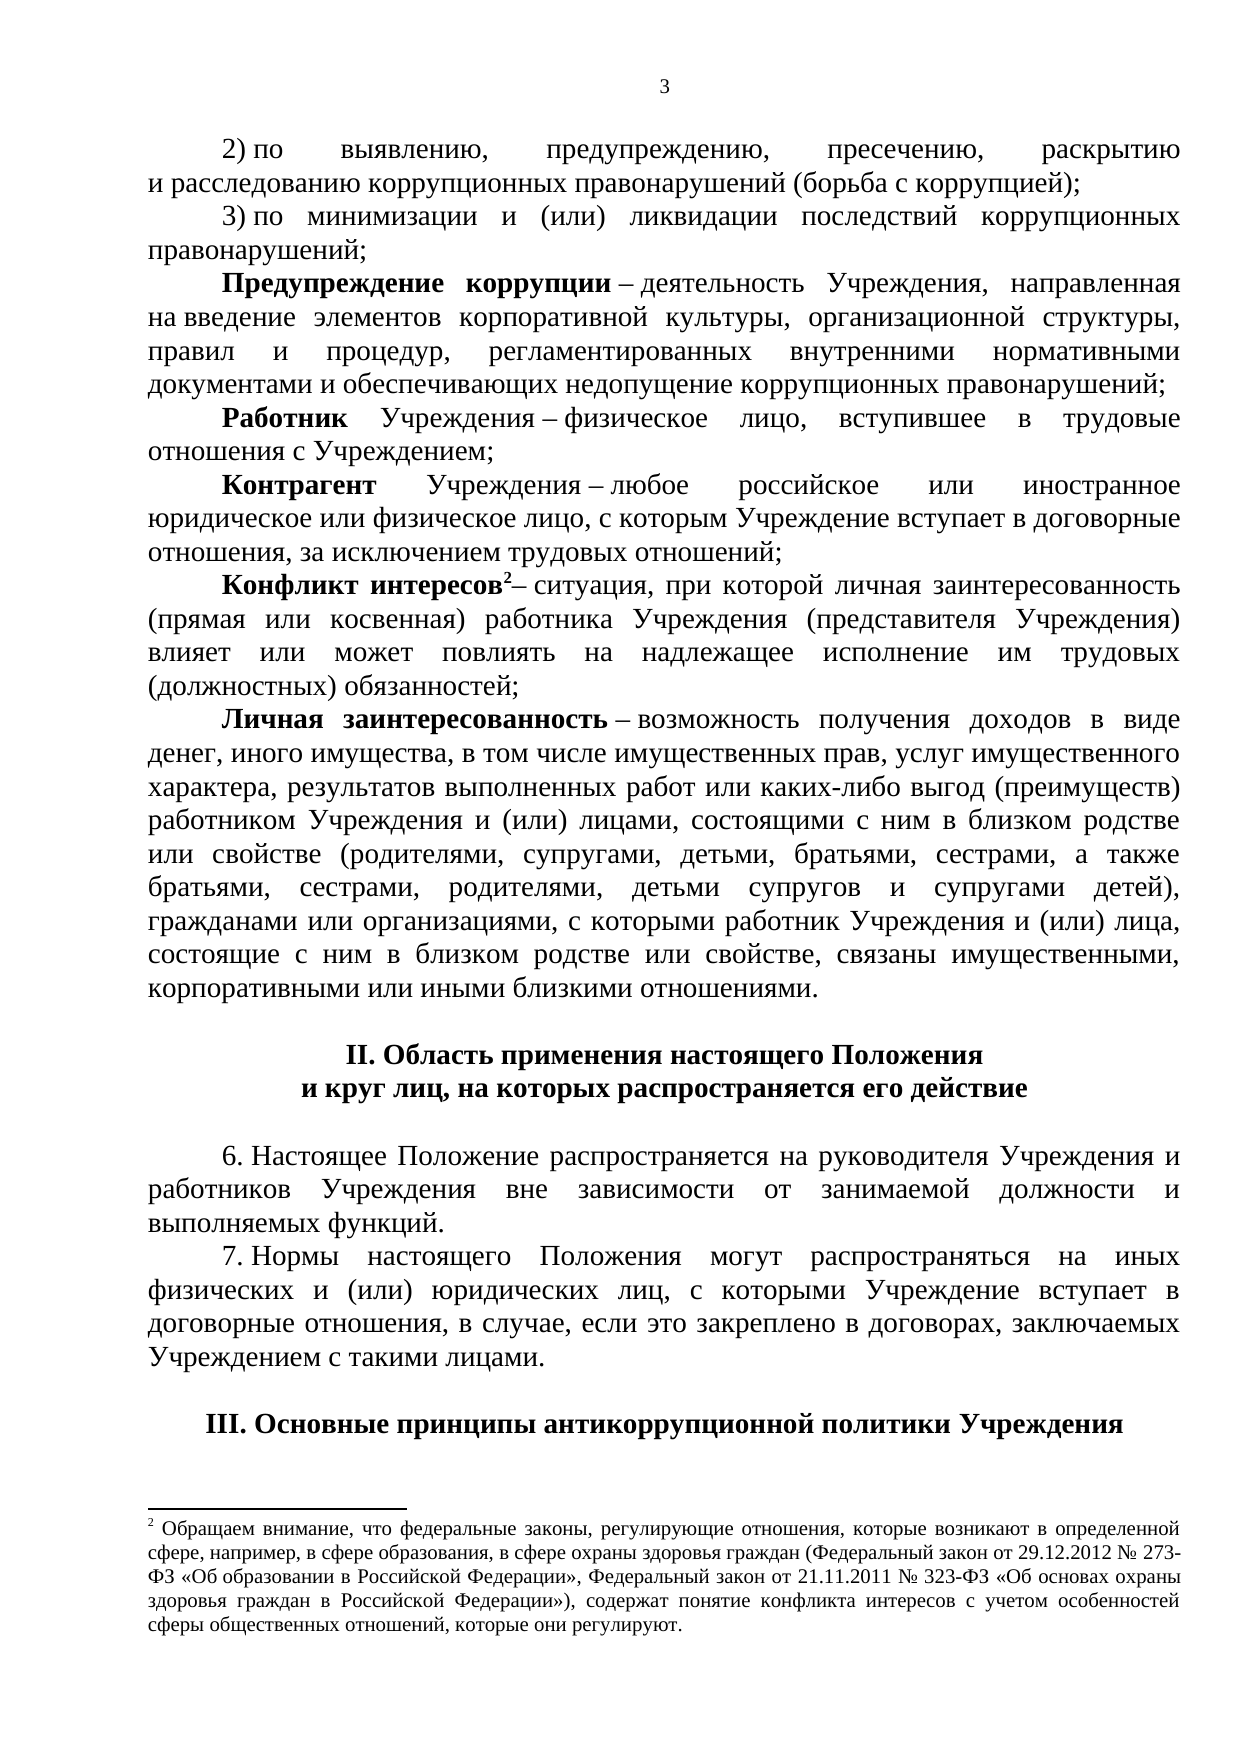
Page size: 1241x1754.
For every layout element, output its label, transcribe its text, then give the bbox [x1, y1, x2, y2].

text 7. Нормы настоящего Положения могут распространяться на иных физических и (или) юридических лиц, с которыми Учреждение вступает в договорные отношения, в случае, если это закреплено в договорах, заключаемых Учреждением с такими лицами. [148, 1238, 1181, 1372]
text 6. Настоящее Положение распространяется на руководителя Учреждения и работников Учреждения вне зависимости от занимаемой должности и выполняемых функций. [148, 1138, 1181, 1238]
text III. Основные принципы антикоррупционной политики Учреждения [148, 1406, 1181, 1439]
text Предупреждение коррупции ‒ деятельность Учреждения, направленная на введение элементов корпоративной культуры, организационной структуры, правил и процедур, регламентированных внутренними нормативными документами и обеспечивающих недопущение коррупционных правонарушений; [148, 266, 1181, 400]
text Контрагент Учреждения ‒ любое российское или иностранное юридическое или физическое лицо, с которым Учреждение вступает в договорные отношения, за исключением трудовых отношений; [148, 467, 1181, 567]
text и круг лиц, на которых распространяется его действие [148, 1071, 1181, 1104]
text Конфликт интересов‒ ситуация, при которой личная заинтересованность (прямая или косвенная) работника Учреждения (представителя Учреждения) влияет или может повлиять на надлежащее исполнение им трудовых (должностных) обязанностей; [148, 567, 1181, 702]
text II. Область применения настоящего Положения [148, 1037, 1181, 1071]
text Работник Учреждения ‒ физическое лицо, вступившее в трудовые отношения с Учреждением; [148, 400, 1181, 467]
text 2) по выявлению, предупреждению, пресечению, раскрытию и расследованию коррупционных правонарушений (борьба с коррупцией); [148, 131, 1181, 198]
text Личная заинтересованность ‒ возможность получения доходов в виде денег, иного имущества, в том числе имущественных прав, услуг имущественного характера, результатов выполненных работ или каких-либо выгод (преимуществ) работником Учреждения и (или) лицами, состоящими с ним в близком родстве или свойстве (родителями, супругами, детьми, братьями, сестрами, а также братьями, сестрами, родителями, детьми супругов и супругами детей), гражданами или организациями, с которыми работник Учреждения и (или) лица, состоящие с ним в близком родстве или свойстве, связаны имущественными, корпоративными или иными близкими отношениями. [148, 702, 1181, 1003]
text 3) по минимизации и (или) ликвидации последствий коррупционных правонарушений; [148, 198, 1181, 266]
